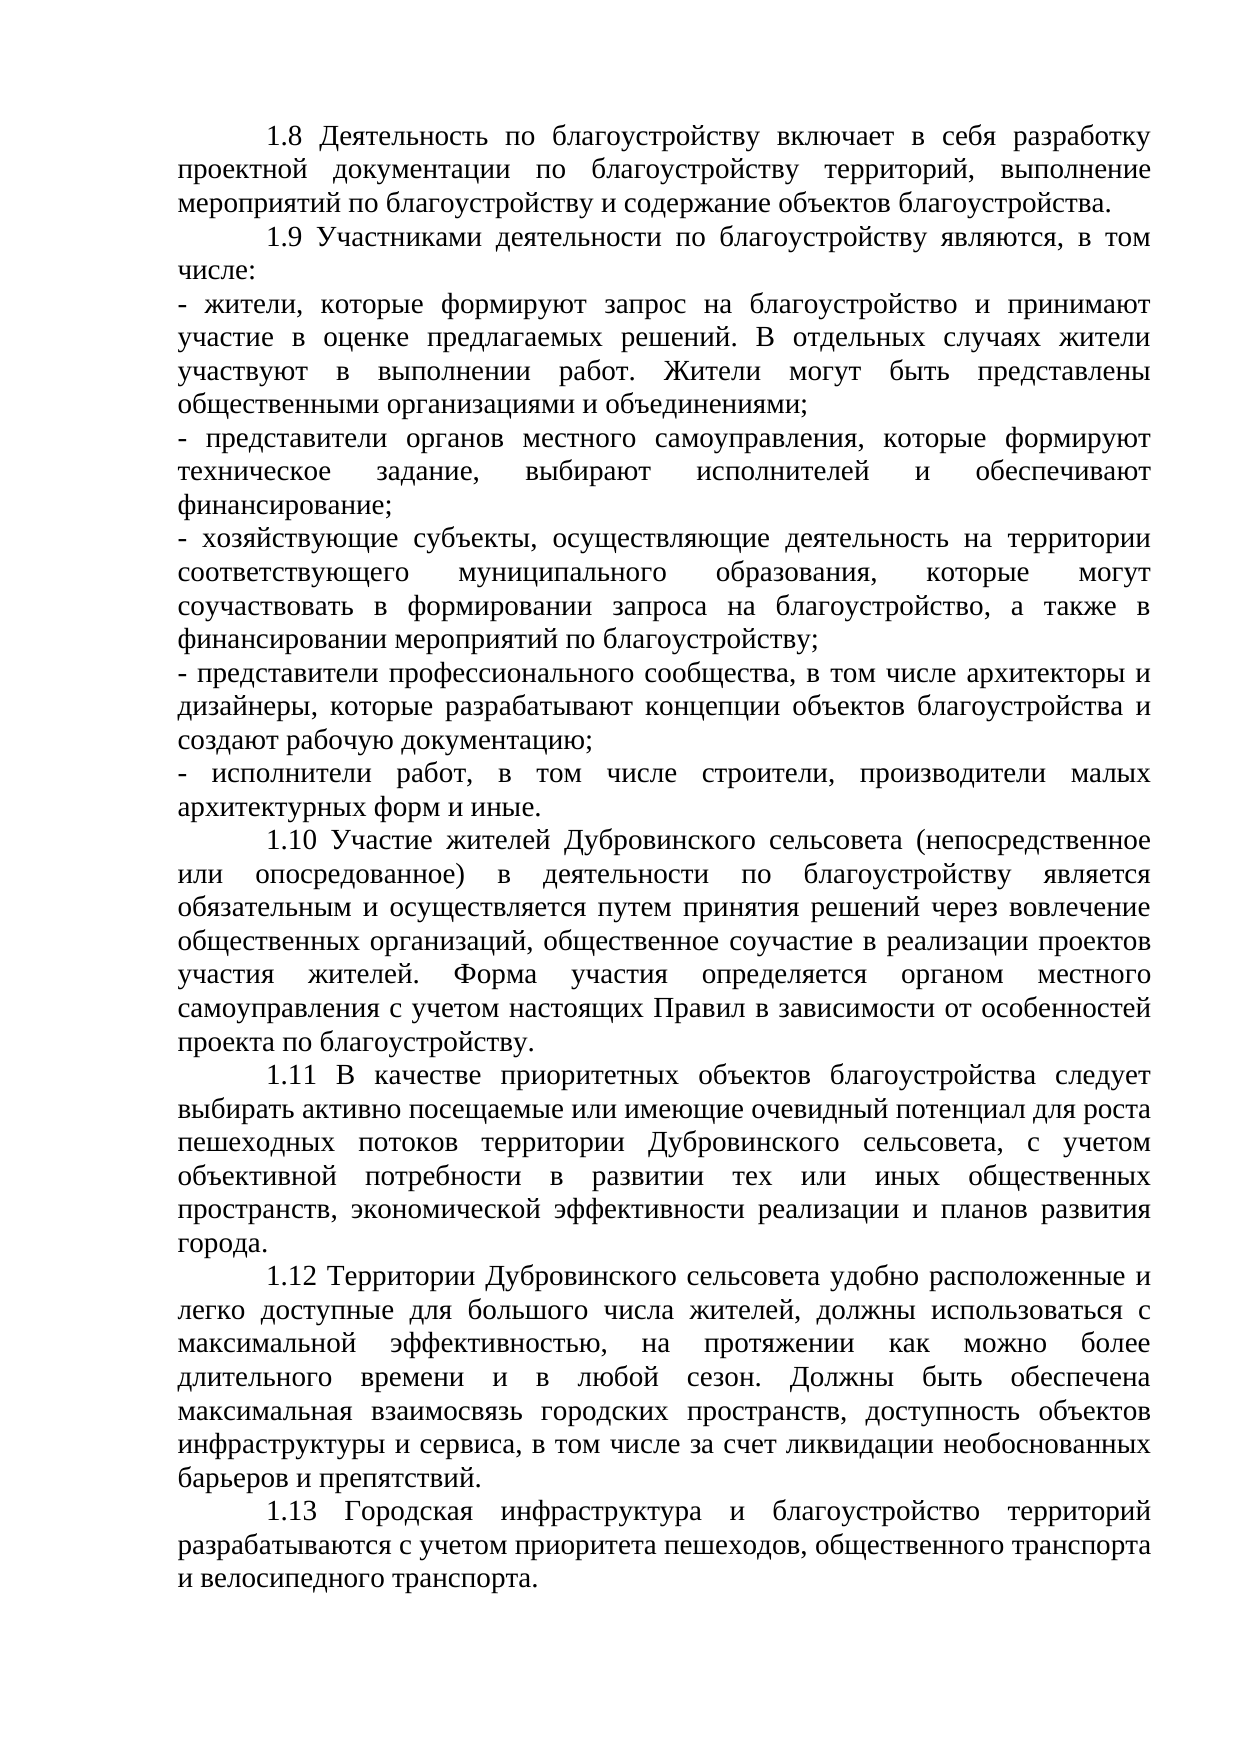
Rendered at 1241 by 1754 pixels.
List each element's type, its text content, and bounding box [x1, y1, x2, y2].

text 1.8 Деятельность по благоустройству включает в себя разработку проектной документации по благоустройству территорий, выполнение мероприятий по благоустройству и содержание объектов благоустройства. [177, 118, 1152, 219]
text - представители органов местного самоуправления, которые формируют техническое задание, выбирают исполнителей и обеспечивают финансирование; [177, 420, 1152, 521]
text 1.12 Территории Дубровинского сельсовета удобно расположенные и легко доступные для большого числа жителей, должны использоваться с максимальной эффективностью, на протяжении как можно более длительного времени и в любой сезон. Должны быть обеспечена максимальная взаимосвязь городских пространств, доступность объектов инфраструктуры и сервиса, в том числе за счет ликвидации необоснованных барьеров и препятствий. [177, 1258, 1152, 1493]
text 1.9 Участниками деятельности по благоустройству являются, в том числе: [177, 219, 1152, 286]
text - представители профессионального сообщества, в том числе архитекторы и дизайнеры, которые разрабатывают концепции объектов благоустройства и создают рабочую документацию; [177, 655, 1152, 755]
text 1.11 В качестве приоритетных объектов благоустройства следует выбирать активно посещаемые или имеющие очевидный потенциал для роста пешеходных потоков территории Дубровинского сельсовета, с учетом объективной потребности в развитии тех или иных общественных пространств, экономической эффективности реализации и планов развития города. [177, 1057, 1152, 1258]
text - жители, которые формируют запрос на благоустройство и принимают участие в оценке предлагаемых решений. В отдельных случаях жители участвуют в выполнении работ. Жители могут быть представлены общественными организациями и объединениями; [177, 286, 1152, 420]
text 1.13 Городская инфраструктура и благоустройство территорий разрабатываются с учетом приоритета пешеходов, общественного транспорта и велосипедного транспорта. [177, 1493, 1152, 1594]
text - исполнители работ, в том числе строители, производители малых архитектурных форм и иные. [177, 755, 1152, 822]
text 1.10 Участие жителей Дубровинского сельсовета (непосредственное или опосредованное) в деятельности по благоустройству является обязательным и осуществляется путем принятия решений через вовлечение общественных организаций, общественное соучастие в реализации проектов участия жителей. Форма участия определяется органом местного самоуправления с учетом настоящих Правил в зависимости от особенностей проекта по благоустройству. [177, 822, 1152, 1057]
text - хозяйствующие субъекты, осуществляющие деятельность на территории соответствующего муниципального образования, которые могут соучаствовать в формировании запроса на благоустройство, а также в финансировании мероприятий по благоустройству; [177, 521, 1152, 655]
